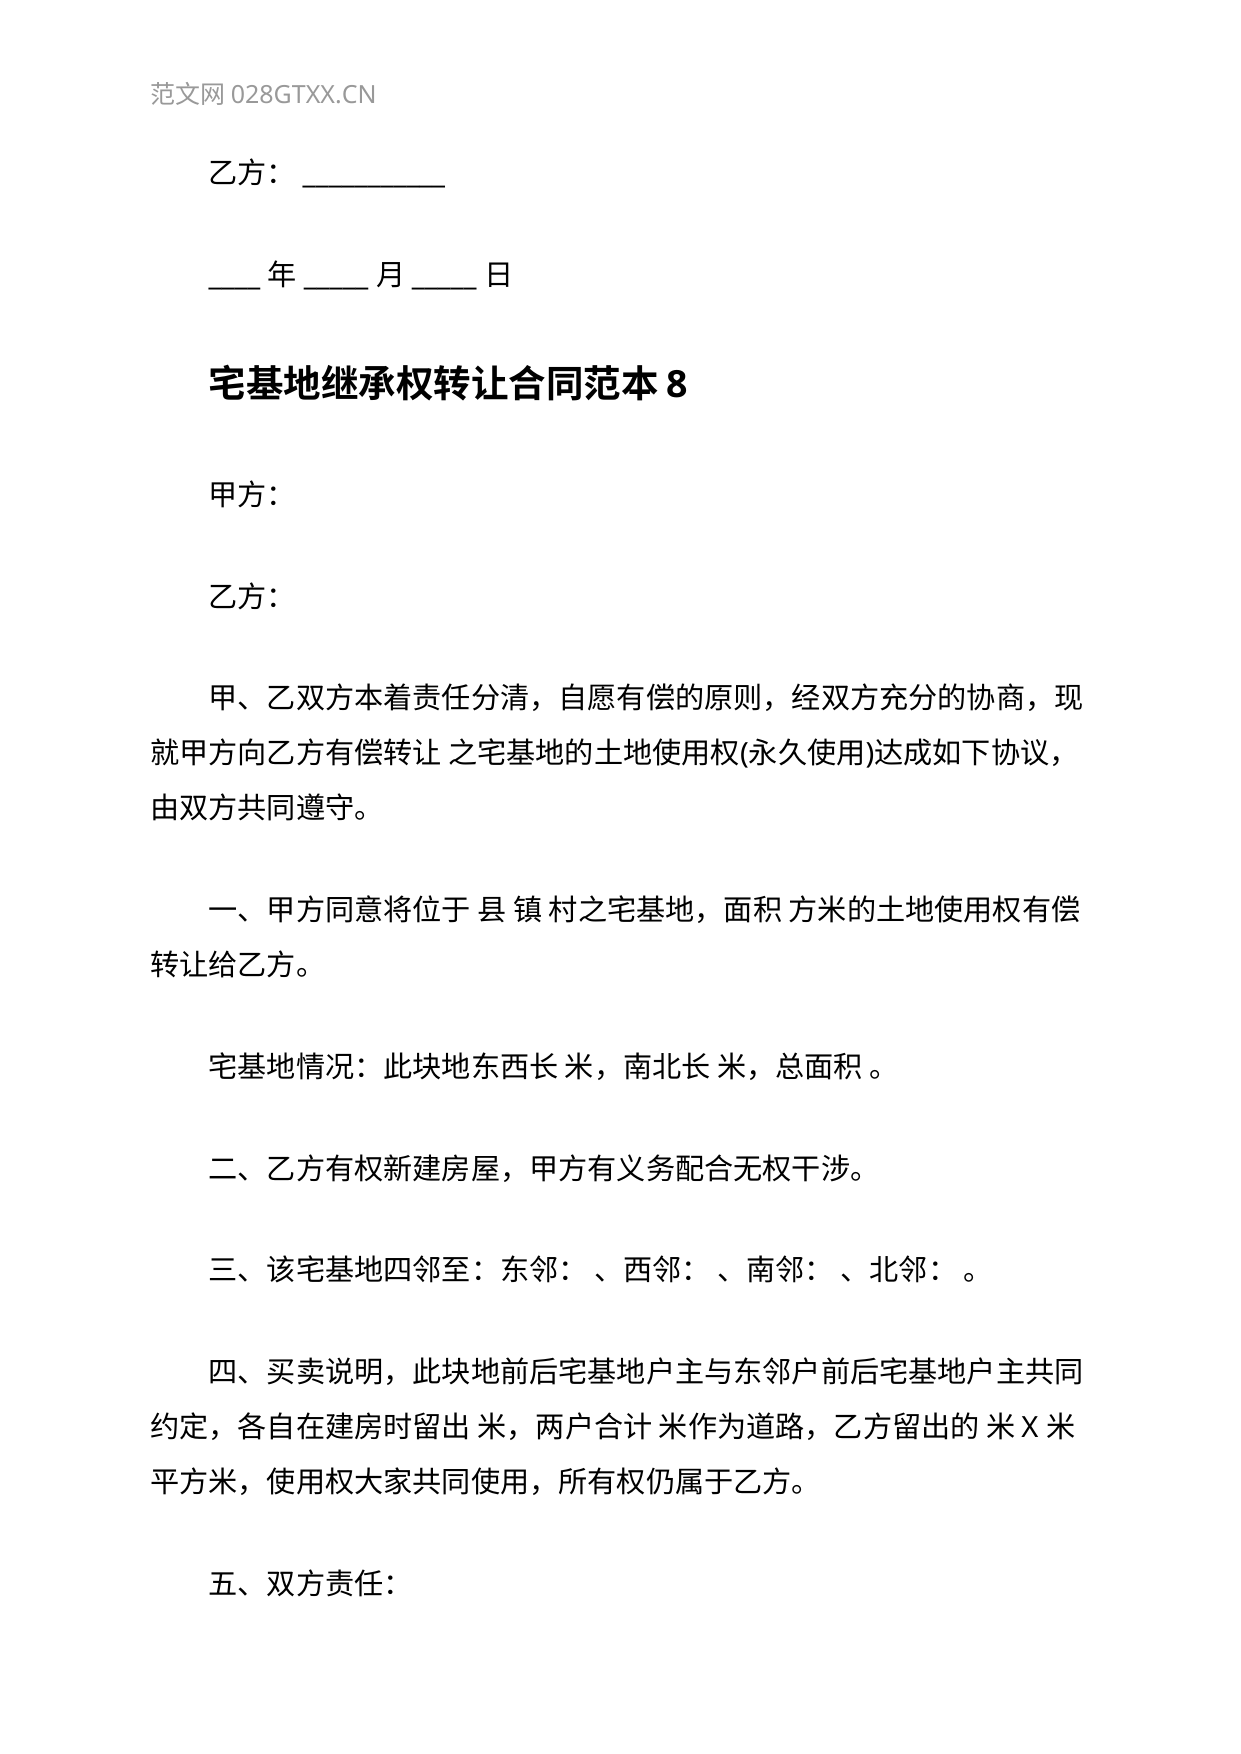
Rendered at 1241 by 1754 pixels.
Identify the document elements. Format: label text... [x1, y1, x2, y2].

text 乙方： ___________ [150, 150, 1090, 192]
text 四、买卖说明，此块地前后宅基地户主与东邻户前后宅基地户主共同约定，各自在建房时留出 米，两户合计 米作为道路，乙方留出的 米X 米平方米，使用权大家共同使用，所有权仍属于乙方。 [150, 1349, 1090, 1501]
text 宅基地继承权转让合同范本8 [150, 354, 1090, 408]
text 二、乙方有权新建房屋，甲方有义务配合无权干涉。 [150, 1145, 1090, 1187]
text 三、该宅基地四邻至：东邻： 、西邻： 、南邻： 、北邻： 。 [150, 1247, 1090, 1289]
text 乙方： [150, 573, 1090, 616]
text 一、甲方同意将位于 县 镇 村之宅基地，面积 方米的土地使用权有偿转让给乙方。 [150, 887, 1090, 984]
text 甲方： [150, 472, 1090, 514]
text 五、双方责任： [150, 1560, 1090, 1603]
text 宅基地情况：此块地东西长 米，南北长 米，总面积 。 [150, 1043, 1090, 1086]
text ____ 年 _____ 月 _____ 日 [150, 252, 1090, 294]
text 甲、乙双方本着责任分清，自愿有偿的原则，经双方充分的协商，现就甲方向乙方有偿转让 之宅基地的土地使用权(永久使用)达成如下协议，由双方共同遵守。 [150, 675, 1090, 827]
